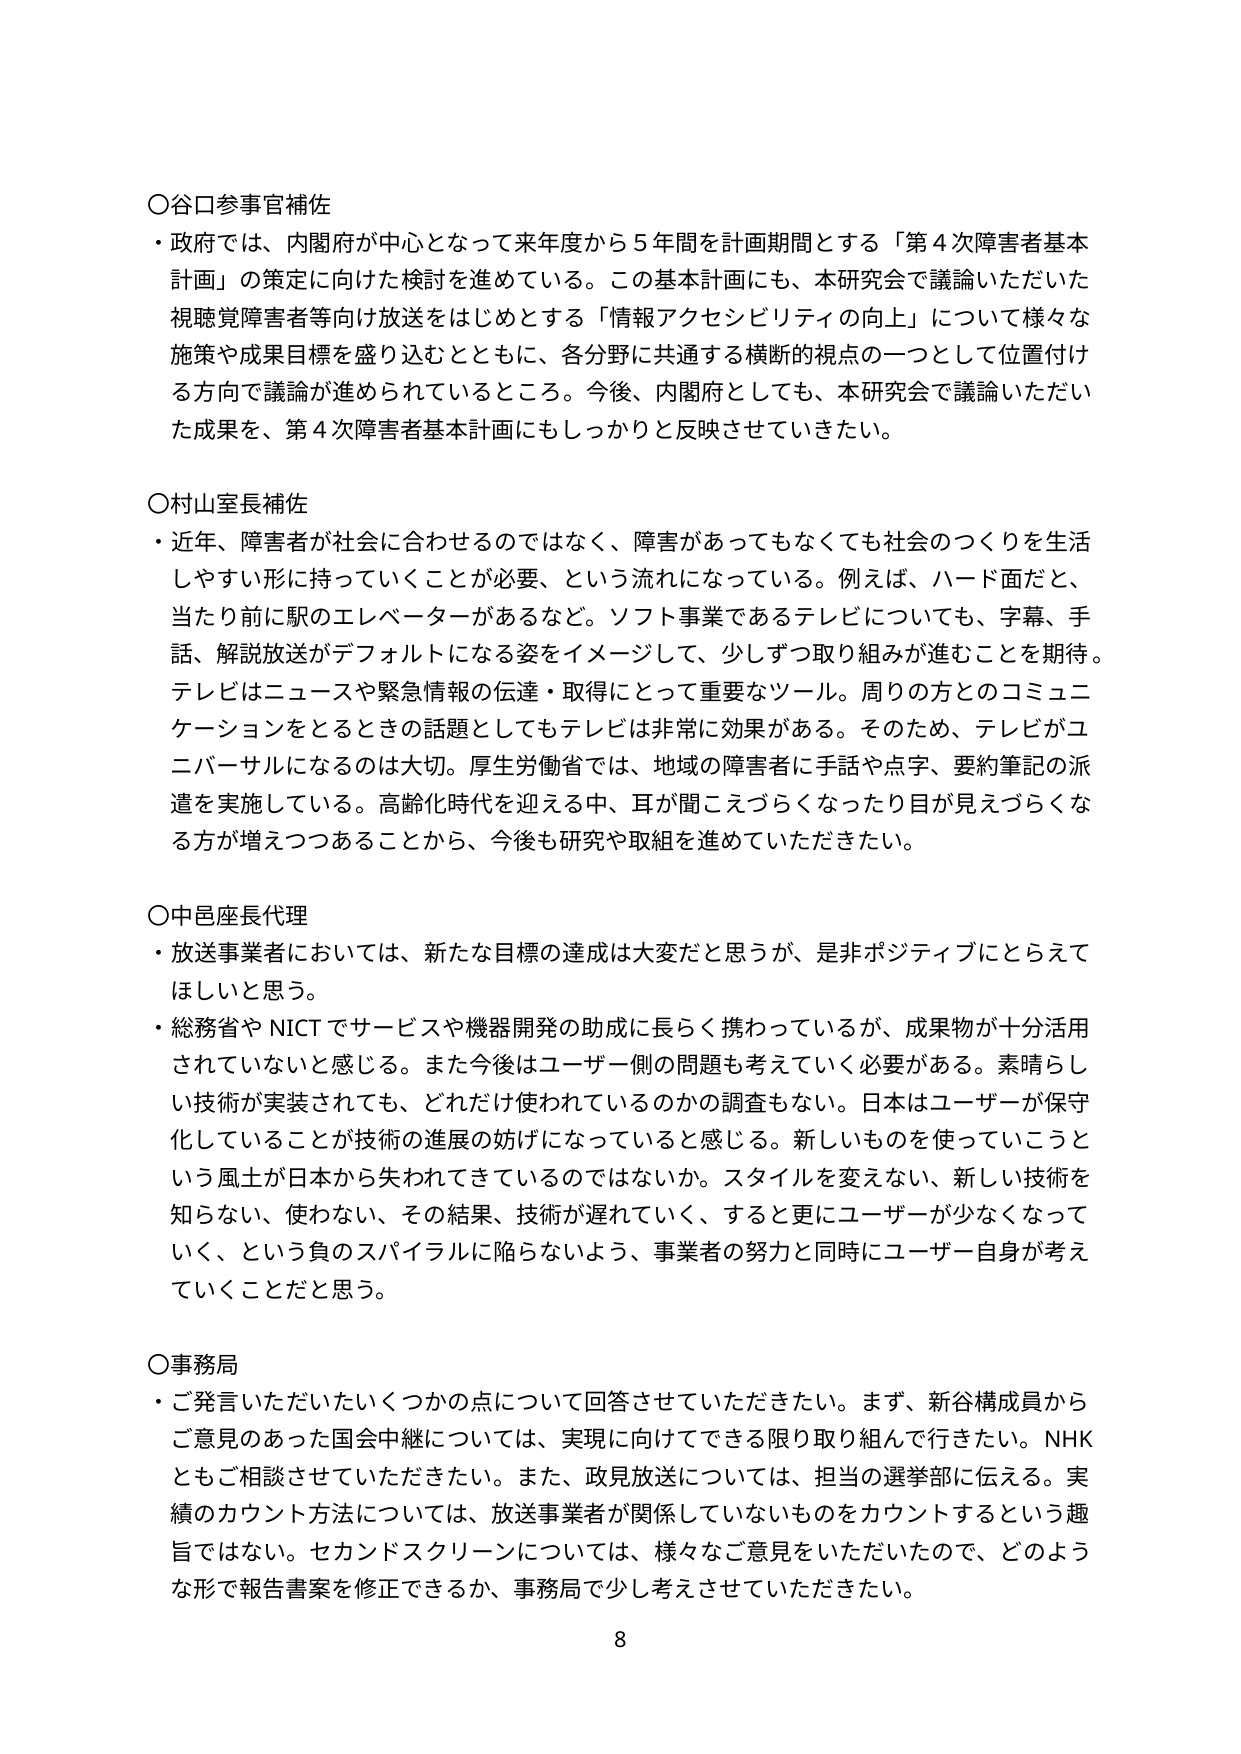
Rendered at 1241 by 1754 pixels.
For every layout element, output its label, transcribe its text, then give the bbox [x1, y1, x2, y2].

text ・ご発言いただいたいくつかの点について回答させていただきたい。まず、新谷構成員からご意見のあった国会中継については、実現に向けてできる限り取り組んで行きたい。NHKともご相談させていただきたい。また、政見放送については、担当の選挙部に伝える。実績のカウント方法については、放送事業者が関係していないものをカウントするという趣旨ではない。セカンドスクリーンについては、様々なご意見をいただいたので、どのような形で報告書案を修正できるか、事務局で少し考えさせていただきたい。 [148, 1382, 1092, 1606]
text ・近年、障害者が社会に合わせるのではなく、障害があってもなくても社会のつくりを生活しやすい形に持っていくことが必要、という流れになっている。例えば、ハード面だと、当たり前に駅のエレベーターがあるなど。ソフト事業であるテレビについても、字幕、手話、解説放送がデフォルトになる姿をイメージして、少しずつ取り組みが進むことを期待。テレビはニュースや緊急情報の伝達・取得にとって重要なツール。周りの方とのコミュニケーションをとるときの話題としてもテレビは非常に効果がある。そのため、テレビがユニバーサルになるのは大切。厚生労働省では、地域の障害者に手話や点字、要約筆記の派遣を実施している。高齢化時代を迎える中、耳が聞こえづらくなったり目が見えづらくなる方が増えつつあることから、今後も研究や取組を進めていただきたい。 [148, 522, 1092, 858]
text ・政府では、内閣府が中心となって来年度から５年間を計画期間とする「第４次障害者基本計画」の策定に向けた検討を進めている。この基本計画にも、本研究会で議論いただいた視聴覚障害者等向け放送をはじめとする「情報アクセシビリティの向上」について様々な施策や成果目標を盛り込むとともに、各分野に共通する横断的視点の一つとして位置付ける方向で議論が進められているところ。今後、内閣府としても、本研究会で議論いただいた成果を、第４次障害者基本計画にもしっかりと反映させていきたい。 [148, 222, 1092, 447]
text ・放送事業者においては、新たな目標の達成は大変だと思うが、是非ポジティブにとらえてほしいと思う。 [148, 933, 1092, 1008]
text 〇中邑座長代理 [148, 896, 1092, 933]
text 〇谷口参事官補佐 [148, 185, 1092, 222]
text 〇事務局 [148, 1344, 1092, 1382]
text 〇村山室長補佐 [148, 484, 1092, 522]
text ・総務省やNICTでサービスや機器開発の助成に長らく携わっているが、成果物が十分活用されていないと感じる。また今後はユーザー側の問題も考えていく必要がある。素晴らしい技術が実装されても、どれだけ使われているのかの調査もない。日本はユーザーが保守化していることが技術の進展の妨げになっていると感じる。新しいものを使っていこうという風土が日本から失われてきているのではないか。スタイルを変えない、新しい技術を知らない、使わない、その結果、技術が遅れていく、すると更にユーザーが少なくなっていく、という負のスパイラルに陥らないよう、事業者の努力と同時にユーザー自身が考えていくことだと思う。 [148, 1008, 1092, 1307]
